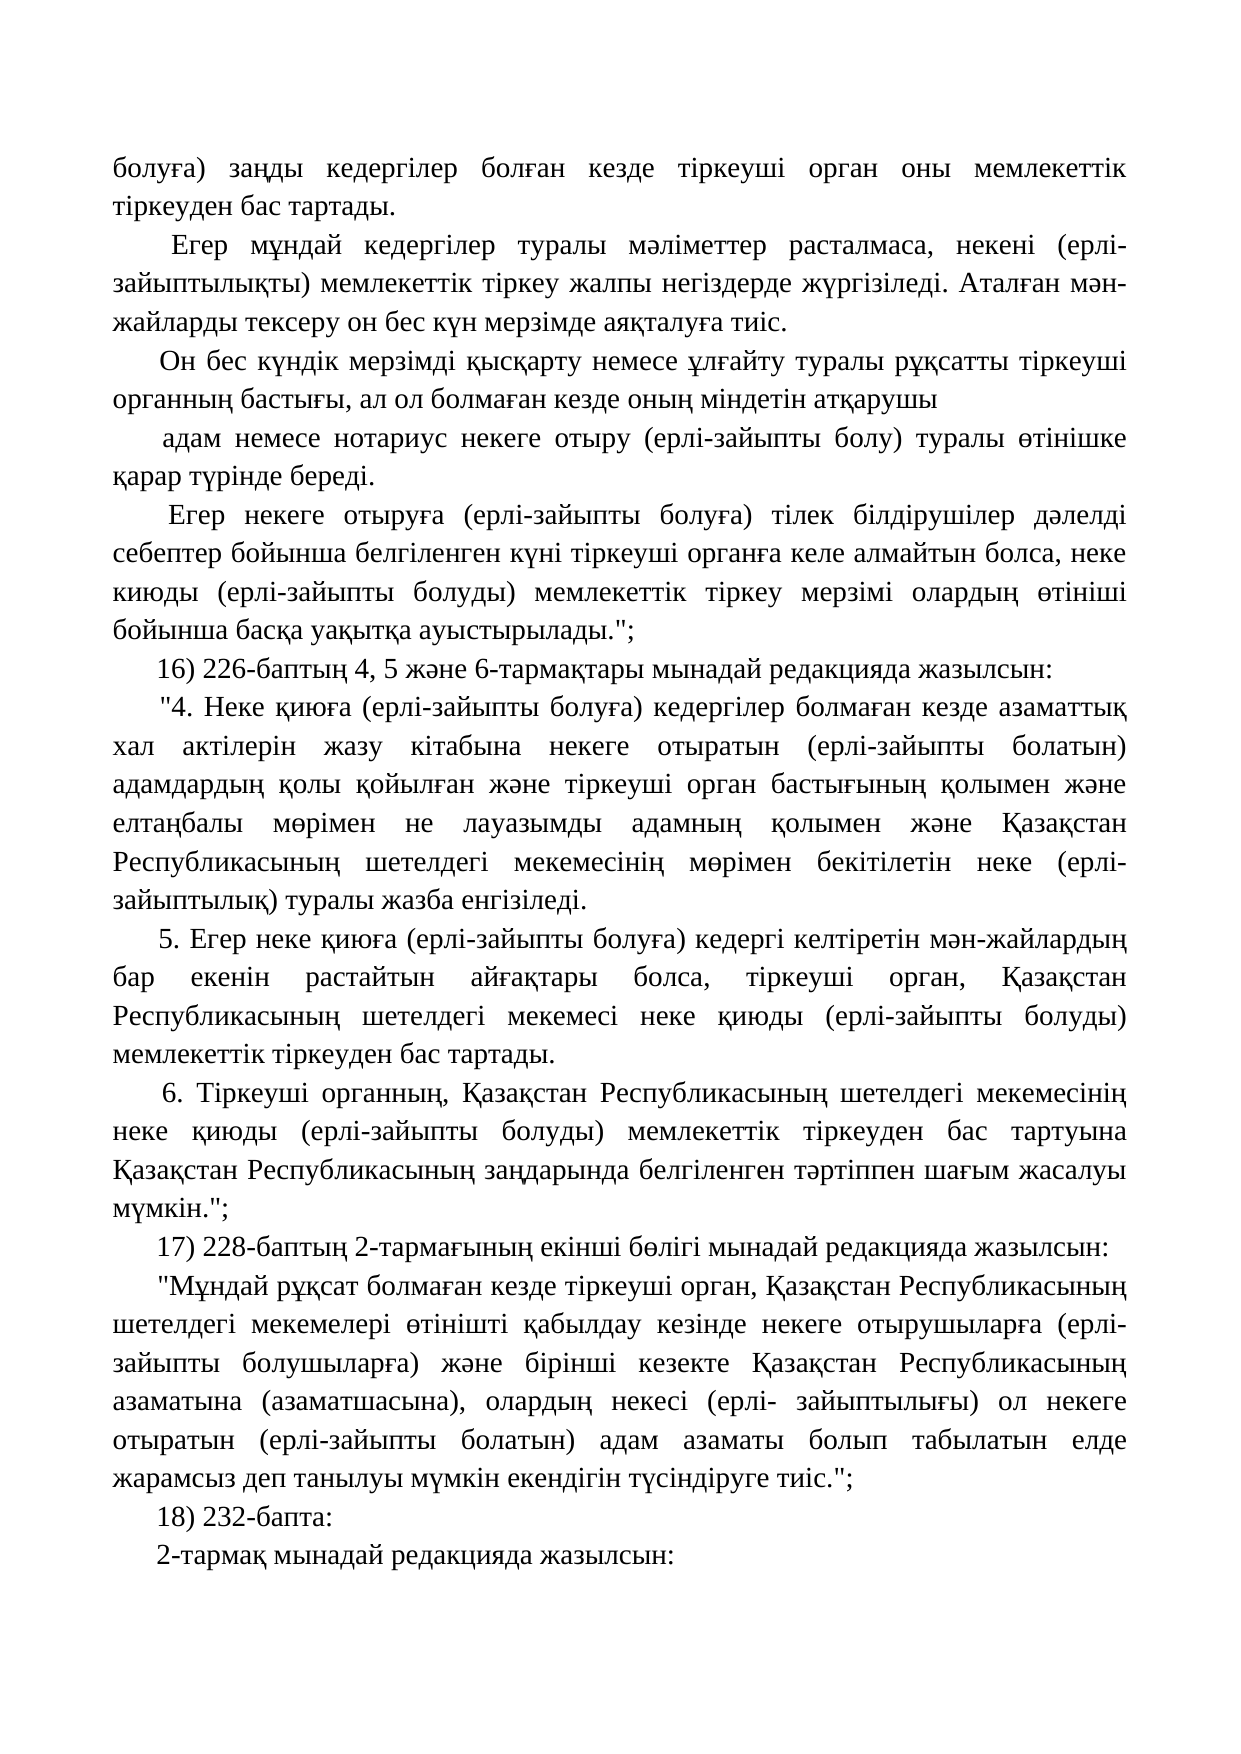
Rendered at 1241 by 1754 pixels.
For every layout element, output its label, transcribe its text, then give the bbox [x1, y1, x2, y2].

text адам немесе нотариус некеге отыру (ерлі-зайыпты болу) туралы өтінішке қарар түрінде береді. [112, 420, 1128, 492]
text 2-тармақ мынадай редакцияда жазылсын: [112, 1537, 1128, 1571]
text 6. Тіркеуші органның, Қазақстан Республикасының шетелдегі мекемесінің неке қиюды (ерлі-зайыпты болуды) мемлекеттік тіркеуден бас тартуына Қазақстан Республикасының заңдарында белгіленген тәртіппен шағым жасалуы мүмкін."; [112, 1075, 1128, 1224]
text 16) 226-баптың 4, 5 және 6-тармақтары мынадай редакцияда жазылсын: [112, 651, 1128, 684]
text Егер некеге отыруға (ерлі-зайыпты болуға) тілек білдірушілер дәлелді себептер бойынша белгіленген күні тіркеуші органға келе алмайтын болса, неке киюды (ерлі-зайыпты болуды) мемлекеттік тіркеу мерзімі олардың өтініші бойынша басқа уақытқа ауыстырылады."; [112, 497, 1128, 646]
text Егер мұндай кедергілер туралы мәліметтер расталмаса, некені (ерлі-зайыптылықты) мемлекеттік тіркеу жалпы негіздерде жүргізіледі. Аталған мән-жайларды тексеру он бес күн мерзімде аяқталуға тиіс. [112, 227, 1128, 338]
text Он бес күндік мерзімді қысқарту немесе ұлғайту туралы рұқсатты тіркеуші органның бастығы, ал ол болмаған кезде оның міндетін атқарушы [112, 343, 1128, 415]
text 17) 228-баптың 2-тармағының екінші бөлігі мынадай редакцияда жазылсын: [112, 1229, 1128, 1263]
text "4. Неке қиюға (ерлі-зайыпты болуға) кедергілер болмаған кезде азаматтық хал актілерін жазу кітабына некеге отыратын (ерлі-зайыпты болатын) адамдардың қолы қойылған және тіркеуші орган бастығының қолымен және елтаңбалы мөрімен не лауазымды адамның қолымен және Қазақстан Республикасының шетелдегі мекемесінің мөрімен бекітілетін неке (ерлі-зайыптылық) туралы жазба енгізіледі. [112, 689, 1128, 916]
text 18) 232-бапта: [112, 1499, 1128, 1532]
text 5. Егер неке қиюға (ерлі-зайыпты болуға) кедергі келтіретін мән-жайлардың бар екенін растайтын айғақтары болса, тіркеуші орган, Қазақстан Республикасының шетелдегі мекемесі неке қиюды (ерлі-зайыпты болуды) мемлекеттік тіркеуден бас тартады. [112, 921, 1128, 1070]
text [112, 150, 1128, 222]
text "Мұндай рұқсат болмаған кезде тіркеуші орган, Қазақстан Республикасының шетелдегі мекемелері өтінішті қабылдау кезінде некеге отырушыларға (ерлі-зайыпты болушыларға) және бірінші кезекте Қазақстан Республикасының азаматына (азаматшасына), олардың некесі (ерлі- зайыптылығы) ол некеге отыратын (ерлі-зайыпты болатын) адам азаматы болып табылатын елде жарамсыз деп танылуы мүмкін екендігін түсіндіруге тиіс."; [112, 1268, 1128, 1494]
